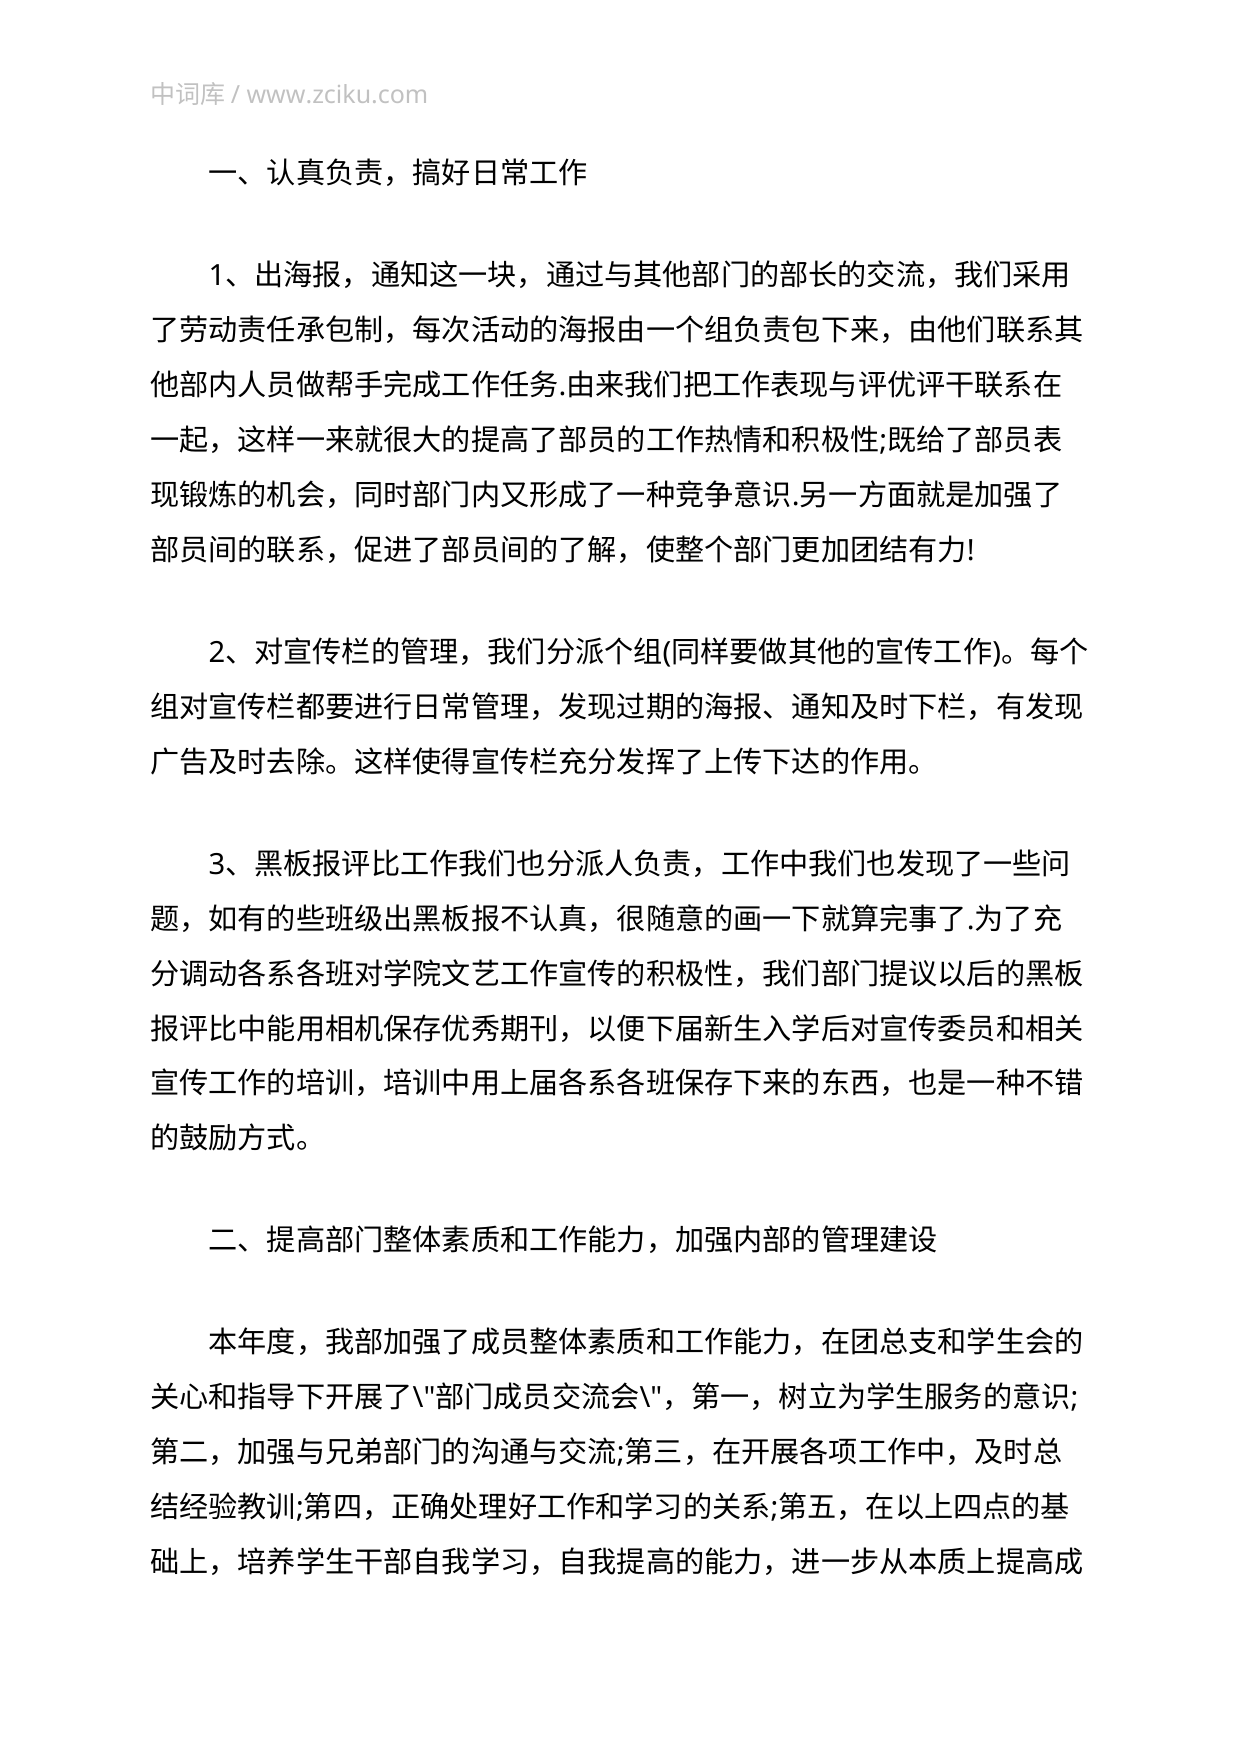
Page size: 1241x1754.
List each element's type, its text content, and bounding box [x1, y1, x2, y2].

text 二、提高部门整体素质和工作能力，加强内部的管理建设 [150, 1217, 1090, 1259]
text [150, 1318, 1090, 1581]
text 1、出海报，通知这一块，通过与其他部门的部长的交流，我们采用了劳动责任承包制，每次活动的海报由一个组负责包下来，由他们联系其他部内人员做帮手完成工作任务.由来我们把工作表现与评优评干联系在一起，这样一来就很大的提高了部员的工作热情和积极性;既给了部员表现锻炼的机会，同时部门内又形成了一种竞争意识.另一方面就是加强了部员间的联系，促进了部员间的了解，使整个部门更加团结有力! [150, 252, 1090, 569]
text 3、黑板报评比工作我们也分派人负责，工作中我们也发现了一些问题，如有的些班级出黑板报不认真，很随意的画一下就算完事了.为了充分调动各系各班对学院文艺工作宣传的积极性，我们部门提议以后的黑板报评比中能用相机保存优秀期刊，以便下届新生入学后对宣传委员和相关宣传工作的培训，培训中用上届各系各班保存下来的东西，也是一种不错的鼓励方式。 [150, 840, 1090, 1157]
text 2、对宣传栏的管理，我们分派个组(同样要做其他的宣传工作)。每个组对宣传栏都要进行日常管理，发现过期的海报、通知及时下栏，有发现广告及时去除。这样使得宣传栏充分发挥了上传下达的作用。 [150, 629, 1090, 781]
text 一、认真负责，搞好日常工作 [150, 150, 1090, 192]
